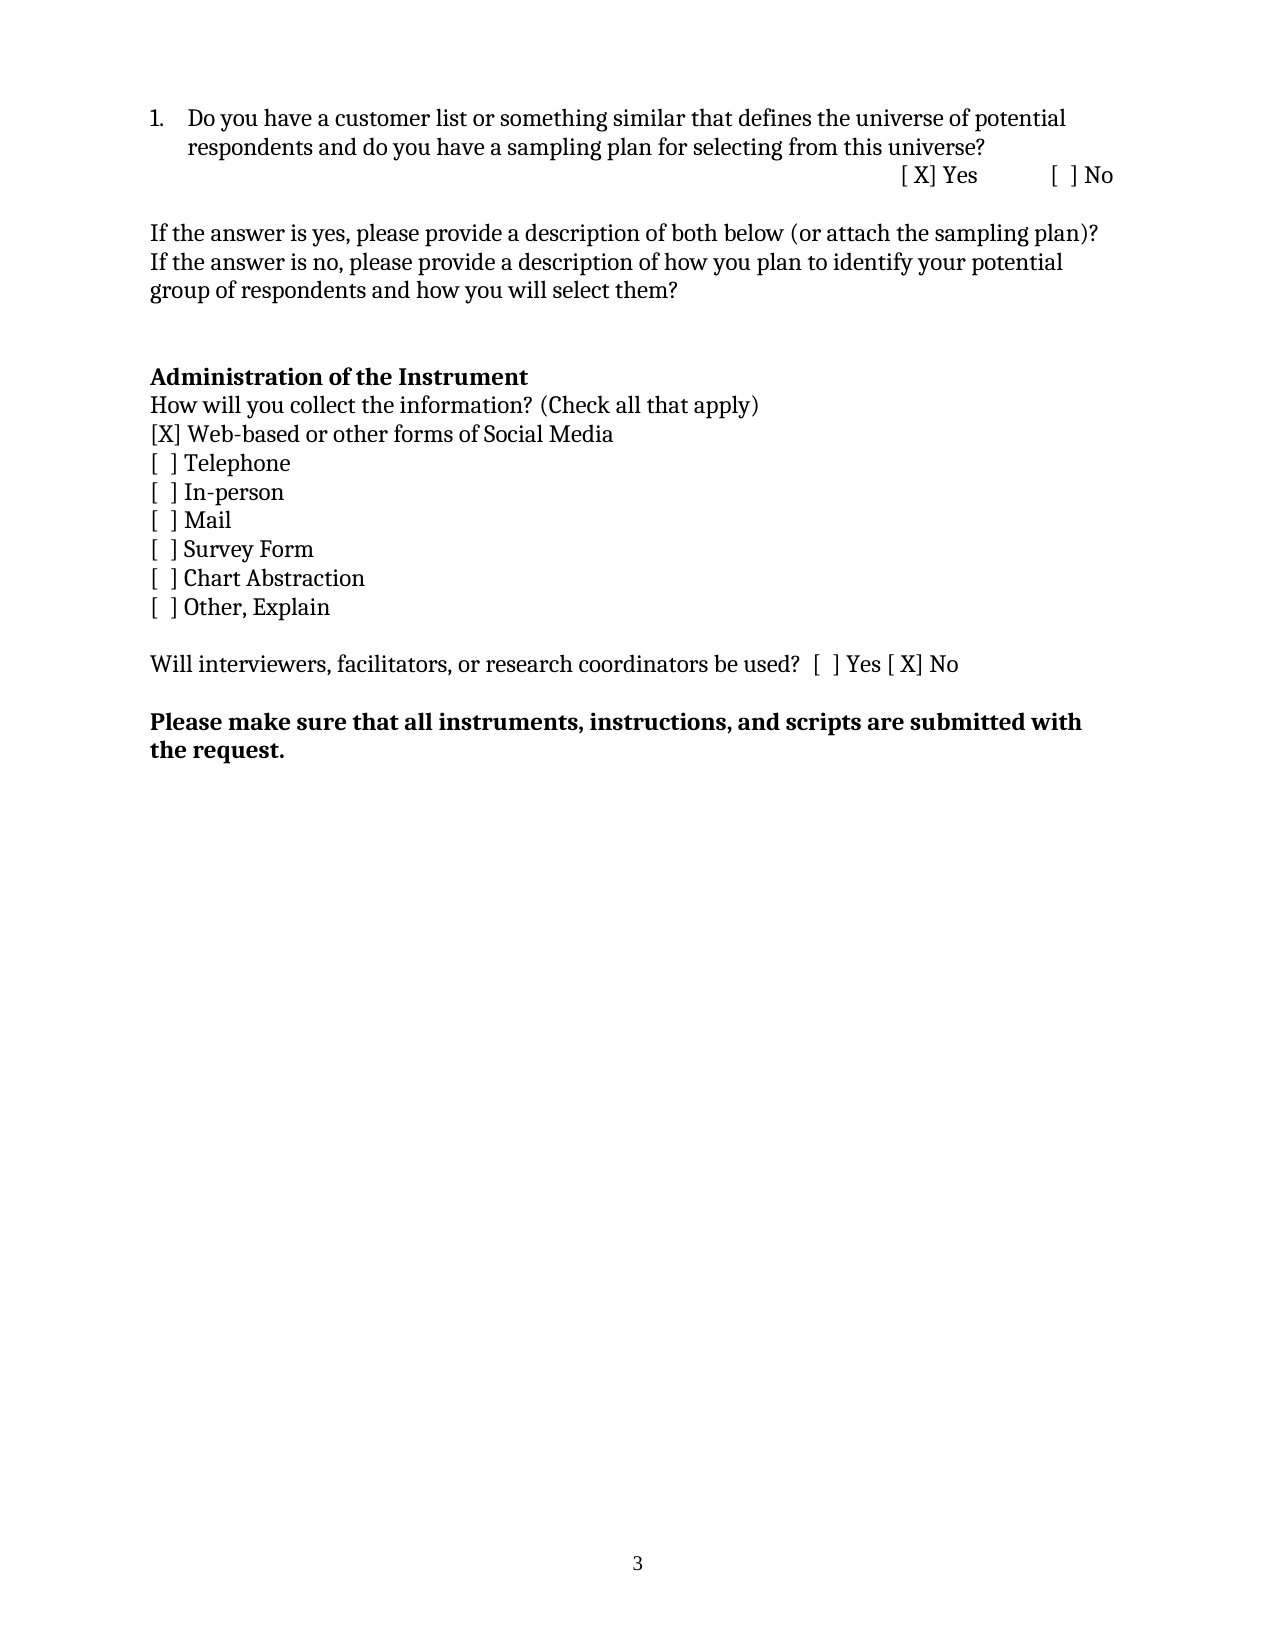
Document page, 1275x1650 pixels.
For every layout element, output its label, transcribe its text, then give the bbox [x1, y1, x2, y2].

text [X] Web-based or other forms of Social Media [150, 420, 1125, 449]
list Do you have a customer list or something similar that defines the universe of potential respondents and do you have a sampling plan for selecting from this universe? [ X] Yes [ ] No [150, 104, 1125, 190]
text Please make sure that all instruments, instructions, and scripts are submitted with the request. [150, 707, 1125, 765]
text [ ] Other, Explain [150, 592, 1125, 621]
text [ ] Mail [150, 506, 1125, 535]
text Administration of the Instrument [150, 362, 1125, 391]
text How will you collect the information? (Check all that apply) [150, 391, 1125, 420]
text [ ] Chart Abstraction [150, 564, 1125, 592]
text [ ] Survey Form [150, 535, 1125, 564]
text If the answer is yes, please provide a description of both below (or attach the sampling plan)? If the answer is no, please provide a description of how you plan to identify your potential group of respondents and how you will select them? [150, 219, 1125, 305]
text [ ] Telephone [150, 449, 1125, 477]
text [ ] In-person [150, 477, 1125, 506]
text Will interviewers, facilitators, or research coordinators be used? [ ] Yes [ X] No [150, 650, 1125, 679]
